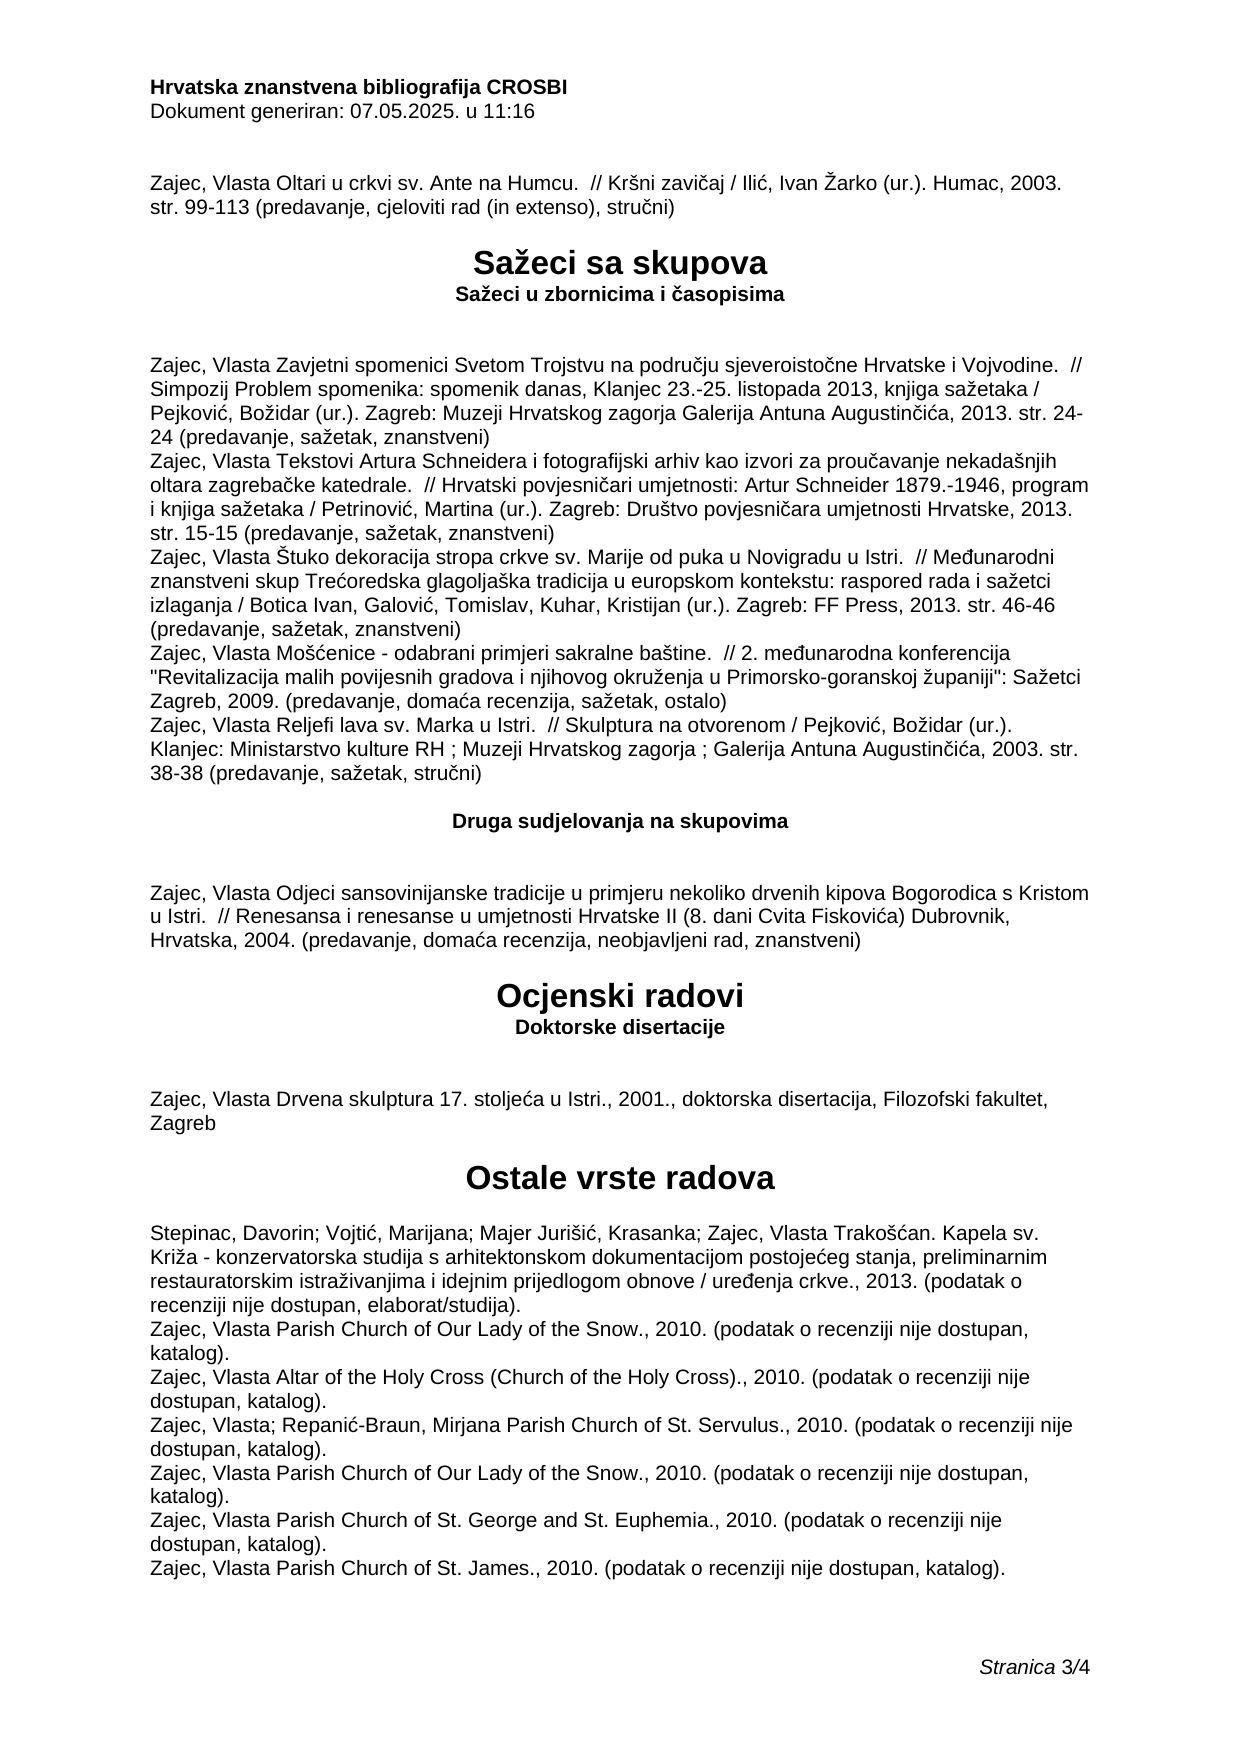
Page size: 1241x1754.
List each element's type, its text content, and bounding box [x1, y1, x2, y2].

text Zajec, Vlasta [150, 713, 1090, 784]
text Zajec, Vlasta [150, 1317, 1090, 1364]
text Zajec, Vlasta [150, 880, 1090, 952]
subtitle Druga sudjelovanja na skupovima [150, 808, 1090, 832]
text Zajec, Vlasta [150, 1556, 1090, 1580]
subtitle Ocjenski radovi [150, 976, 1090, 1014]
subtitle Doktorske disertacije [150, 1014, 1090, 1038]
text Zajec, Vlasta [150, 1508, 1090, 1556]
text Zajec, Vlasta [150, 171, 1090, 219]
text Zajec, Vlasta [150, 449, 1090, 545]
text Zajec, Vlasta [150, 641, 1090, 713]
text Zajec, Vlasta [150, 353, 1090, 449]
subtitle Sažeci sa skupova [150, 243, 1090, 281]
text Zajec, Vlasta [150, 545, 1090, 641]
subtitle Sažeci u zbornicima i časopisima [150, 281, 1090, 305]
text Stepinac, Davorin; Vojtić, Marijana; Majer Jurišić, Krasanka; Zajec, Vlasta [150, 1221, 1090, 1317]
text Zajec, Vlasta [150, 1364, 1090, 1412]
text Zajec, Vlasta [150, 1460, 1090, 1508]
text Zajec, Vlasta; Repanić-Braun, Mirjana [150, 1412, 1090, 1460]
subtitle Ostale vrste radova [150, 1158, 1090, 1197]
text Zajec, Vlasta [150, 1086, 1090, 1134]
